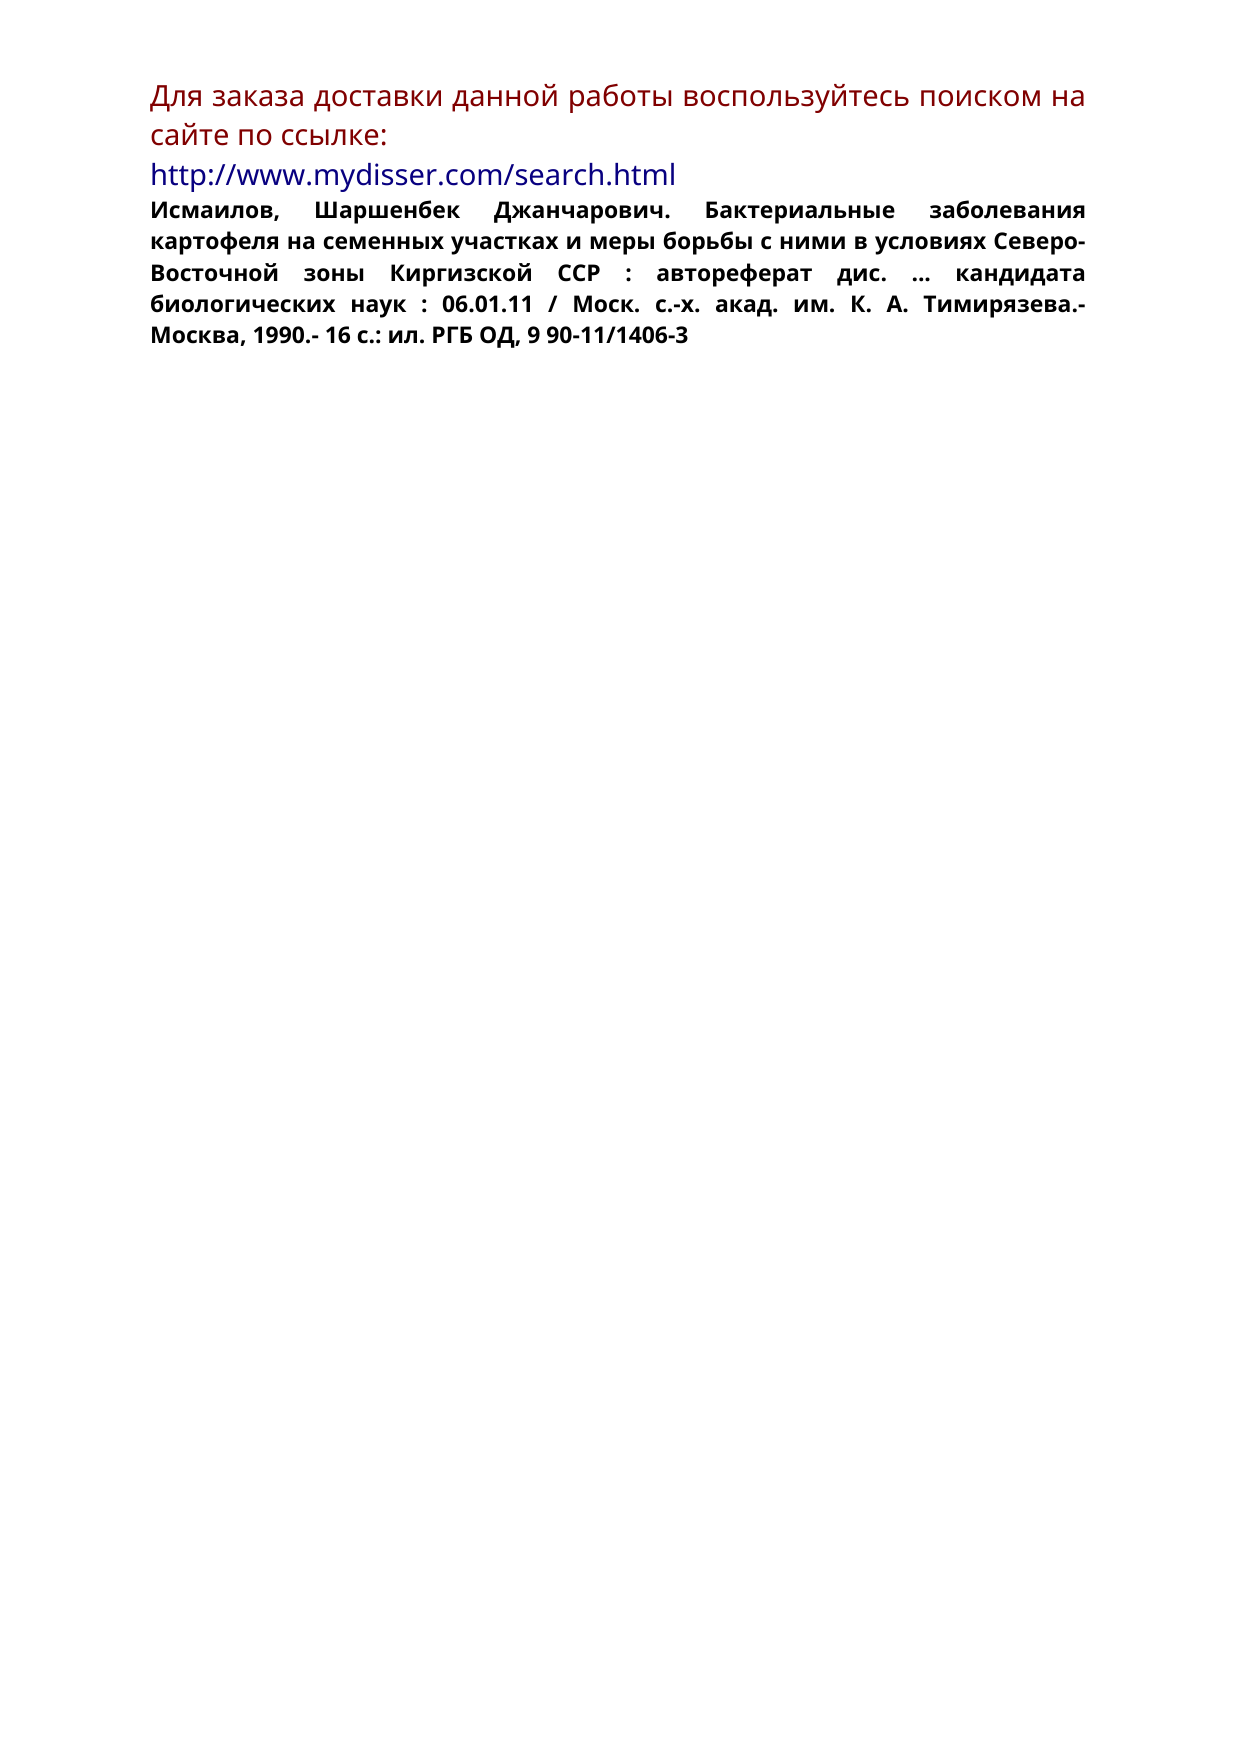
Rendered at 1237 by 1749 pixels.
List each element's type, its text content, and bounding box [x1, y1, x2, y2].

text Исмаилов, Шаршенбек Джанчарович. Бактериальные заболевания картофеля на семенных участках и меры борьбы с ними в условиях Северо-Восточной зоны Киргизской ССР : автореферат дис. ... кандидата биологических наук : 06.01.11 / Моск. с.-х. акад. им. К. А. Тимирязева.- Москва, 1990.- 16 с.: ил. РГБ ОД, 9 90-11/1406-3 [150, 194, 1086, 350]
